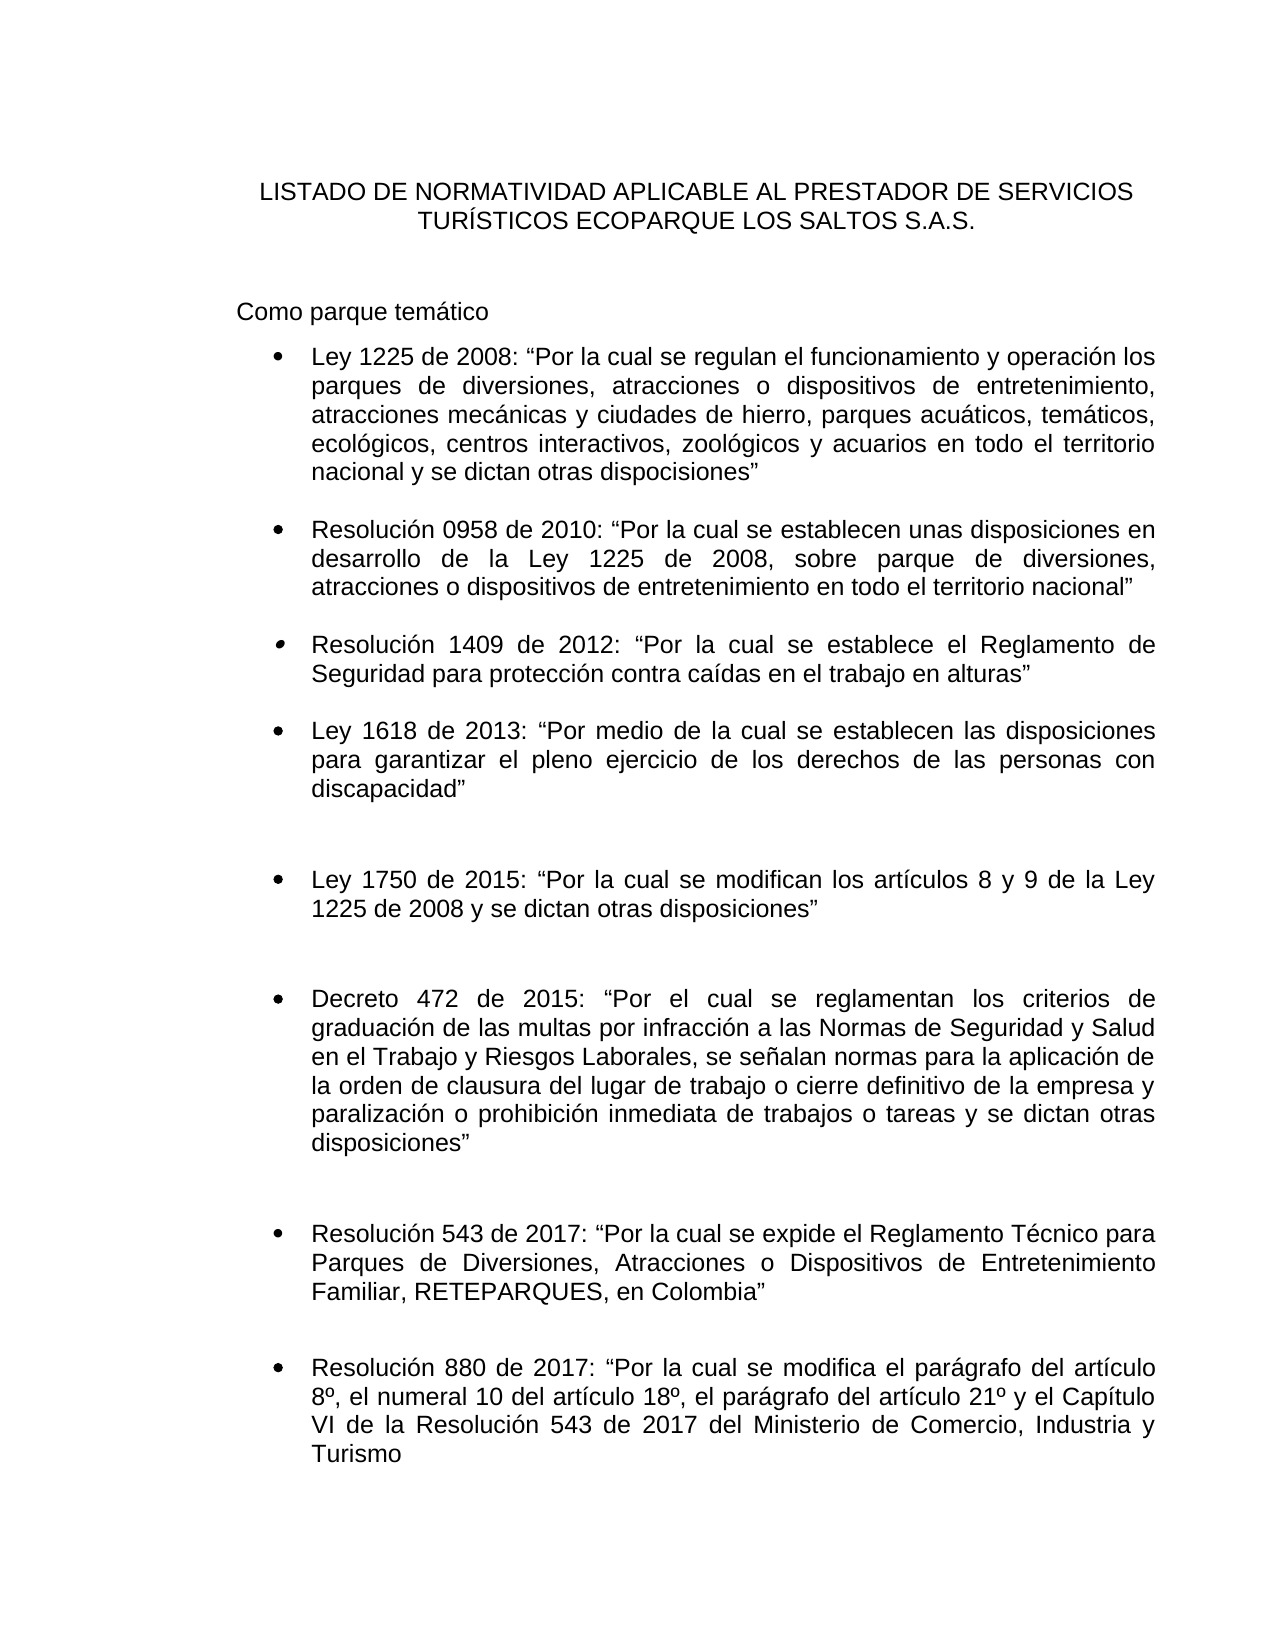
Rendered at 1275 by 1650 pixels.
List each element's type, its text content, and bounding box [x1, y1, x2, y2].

text Como parque temático [236, 297, 1157, 326]
list Ley 1618 de 2013: “Por medio de la cual se establecen las disposiciones para garantizar el pleno ejercicio de los derechos de las personas con discapacidad” [274, 716, 1157, 803]
list Ley 1750 de 2015: “Por la cual se modifican los artículos 8 y 9 de la Ley 1225 de 2008 y se dictan otras disposiciones” [274, 865, 1157, 922]
list Resolución 1409 de 2012: “Por la cual se establece el Reglamento de Seguridad para protección contra caídas en el trabajo en alturas” [274, 630, 1157, 687]
list Ley 1225 de 2008: “Por la cual se regulan el funcionamiento y operación los parques de diversiones, atracciones o dispositivos de entretenimiento, atracciones mecánicas y ciudades de hierro, parques acuáticos, temáticos, ecológicos, centros interactivos, zoológicos y acuarios en todo el territorio nacional y se dictan otras dispocisiones” [274, 342, 1157, 486]
list Resolución 0958 de 2010: “Por la cual se establecen unas disposiciones en desarrollo de la Ley 1225 de 2008, sobre parque de diversiones, atracciones o dispositivos de entretenimiento en todo el territorio nacional” [274, 515, 1157, 601]
list Resolución 543 de 2017: “Por la cual se expide el Reglamento Técnico para Parques de Diversiones, Atracciones o Dispositivos de Entretenimiento Familiar, RETEPARQUES, en Colombia” [274, 1219, 1157, 1305]
list Resolución 880 de 2017: “Por la cual se modifica el parágrafo del artículo 8º, el numeral 10 del artículo 18º, el parágrafo del artículo 21º y el Capítulo VI de la Resolución 543 de 2017 del Ministerio de Comercio, Industria y Turismo [274, 1353, 1157, 1468]
list Decreto 472 de 2015: “Por el cual se reglamentan los criterios de graduación de las multas por infracción a las Normas de Seguridad y Salud en el Trabajo y Riesgos Laborales, se señalan normas para la aplicación de la orden de clausura del lugar de trabajo o cierre definitivo de la empresa y paralización o prohibición inmediata de trabajos o tareas y se dictan otras disposiciones” [274, 984, 1157, 1157]
text Listado de normatividad aplicable al prestador de servicios turísticos Ecoparque Los Saltos S.A.S. [236, 177, 1157, 235]
